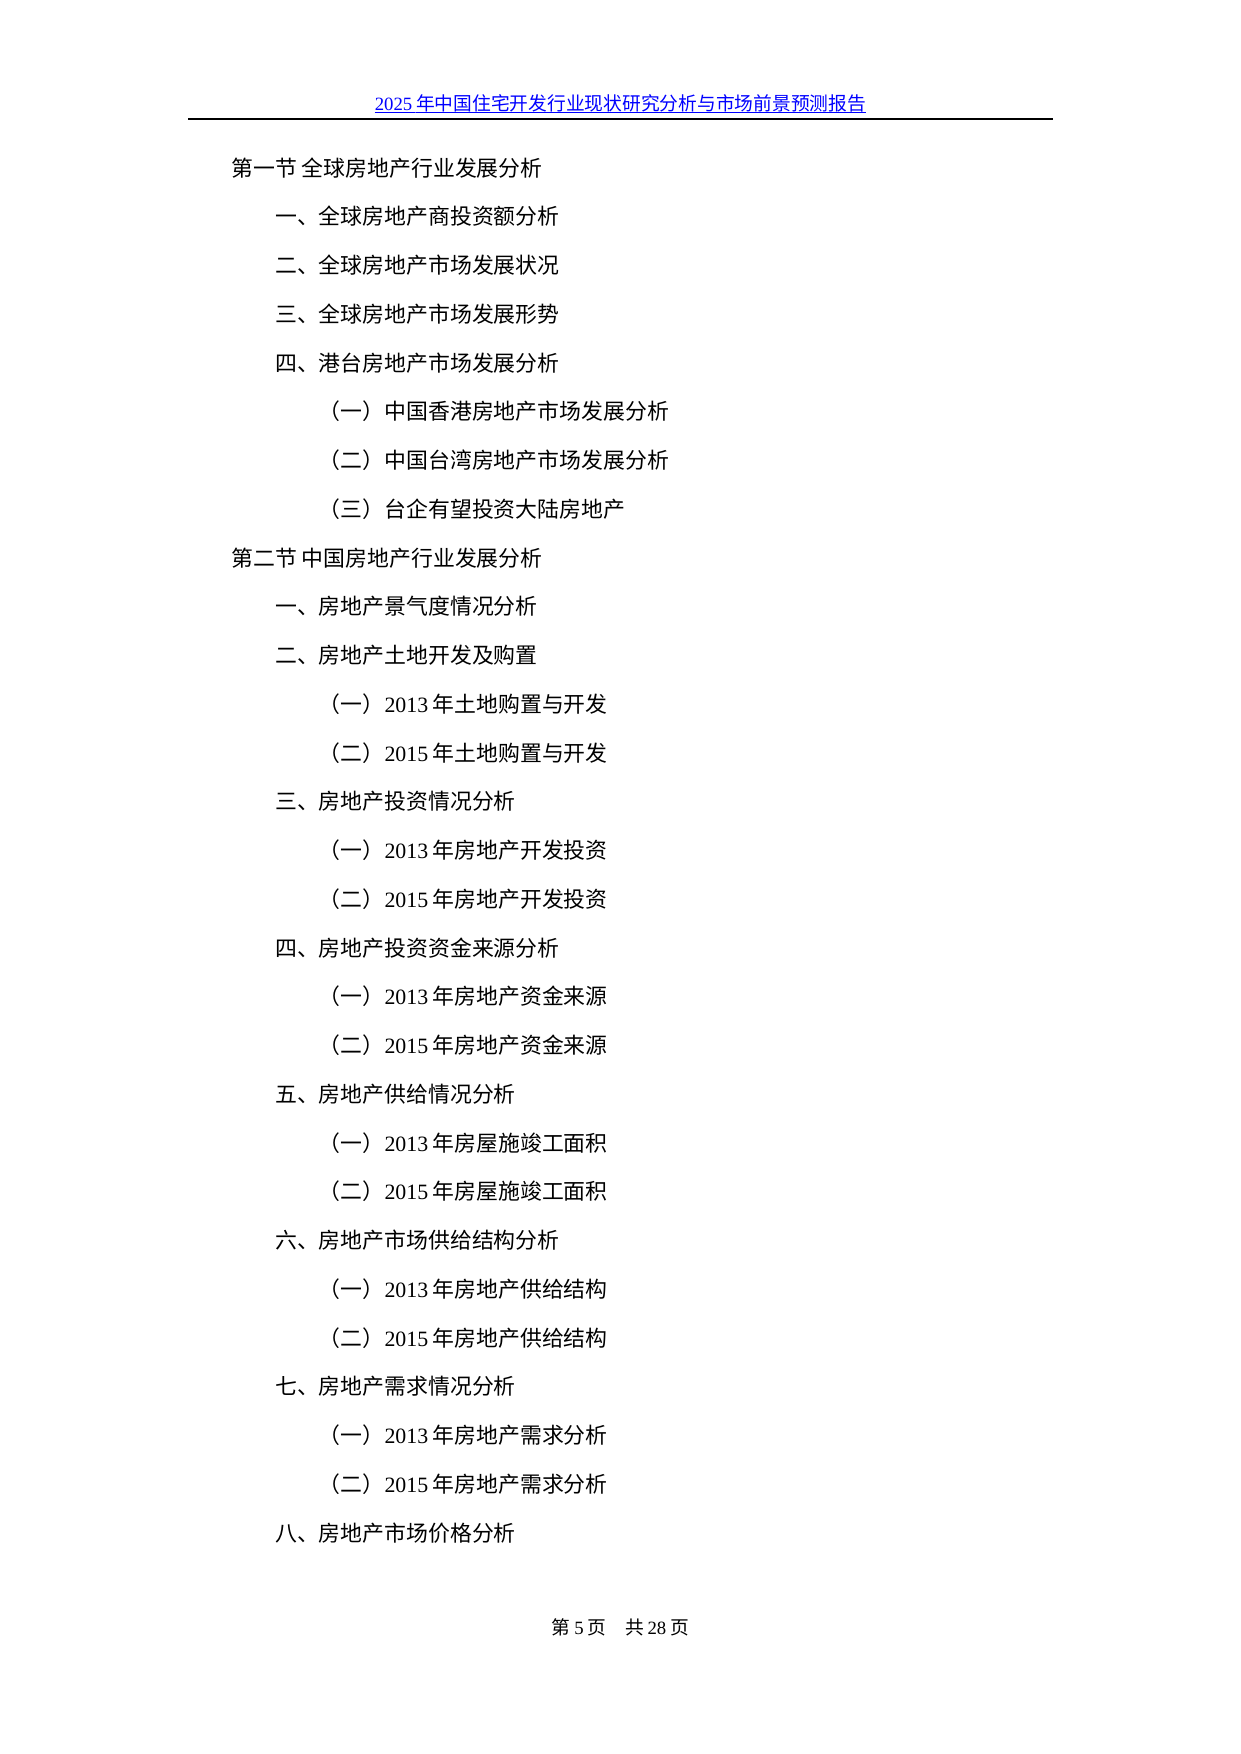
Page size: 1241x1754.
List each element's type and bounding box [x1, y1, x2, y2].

text [187, 150, 1053, 1548]
